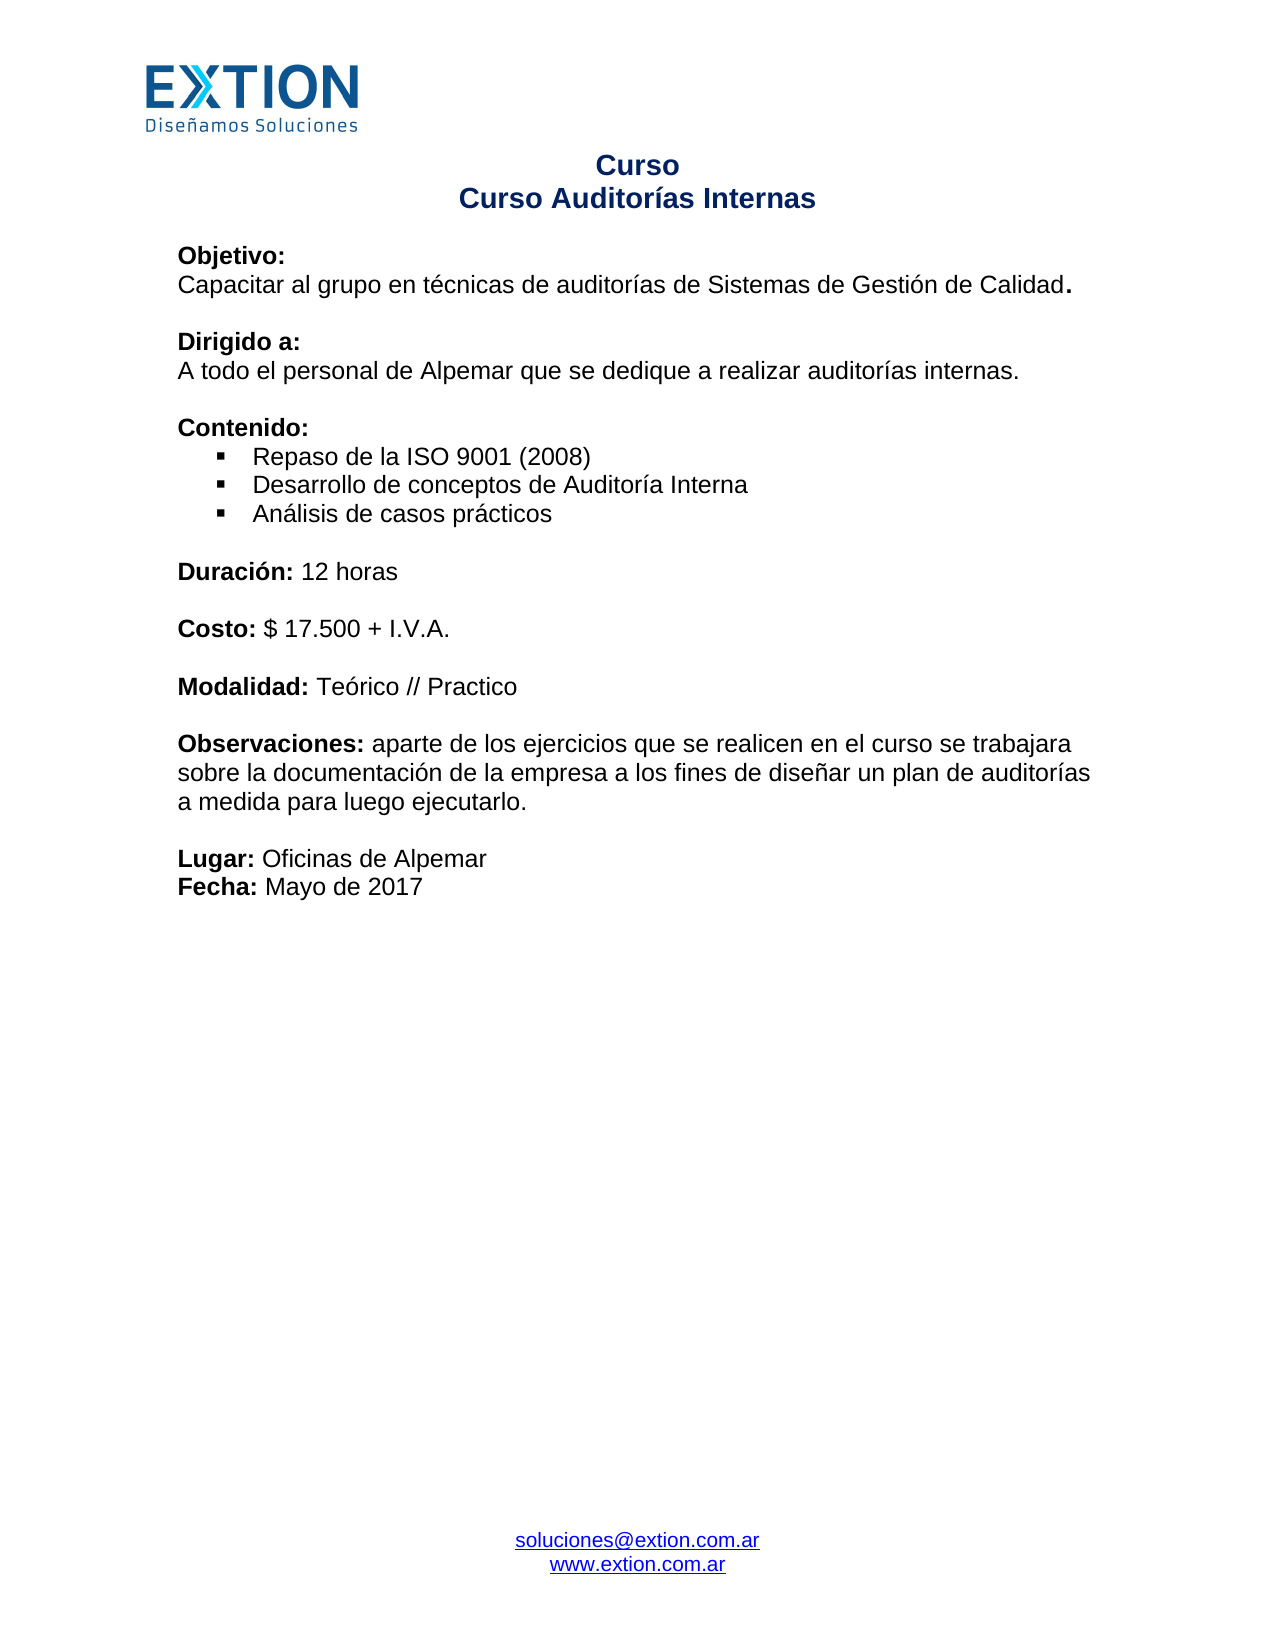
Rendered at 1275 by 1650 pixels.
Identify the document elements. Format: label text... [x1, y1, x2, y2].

text Costo: $ 17.500 + I.V.A. [177, 614, 1098, 643]
picture [137, 51, 383, 147]
text Curso Auditorías Internas [177, 181, 1098, 215]
list Desarrollo de conceptos de Auditoría Interna [215, 470, 1098, 499]
text Modalidad: Teórico // Practico [177, 672, 1098, 701]
list Repaso de la ISO 9001 (2008) [215, 442, 1098, 470]
text Capacitar al grupo en técnicas de auditorías de Sistemas de Gestión de Calidad. [177, 270, 1098, 298]
text Dirigido a: [177, 327, 1098, 356]
text Fecha: Mayo de 2017 [177, 872, 1098, 901]
text Curso [177, 148, 1098, 181]
text Duración: 12 horas [177, 557, 1098, 586]
text A todo el personal de Alpemar que se dedique a realizar auditorías internas. [177, 356, 1098, 385]
list Análisis de casos prácticos [215, 499, 1098, 528]
text Lugar: Oficinas de Alpemar [177, 844, 1098, 872]
text Objetivo: [177, 241, 1098, 270]
text Contenido: [177, 413, 1098, 442]
text Observaciones: aparte de los ejercicios que se realicen en el curso se trabajara sobre la documentación de la empresa a los fines de diseñar un plan de auditorías a medida para luego ejecutarlo. [177, 729, 1098, 816]
